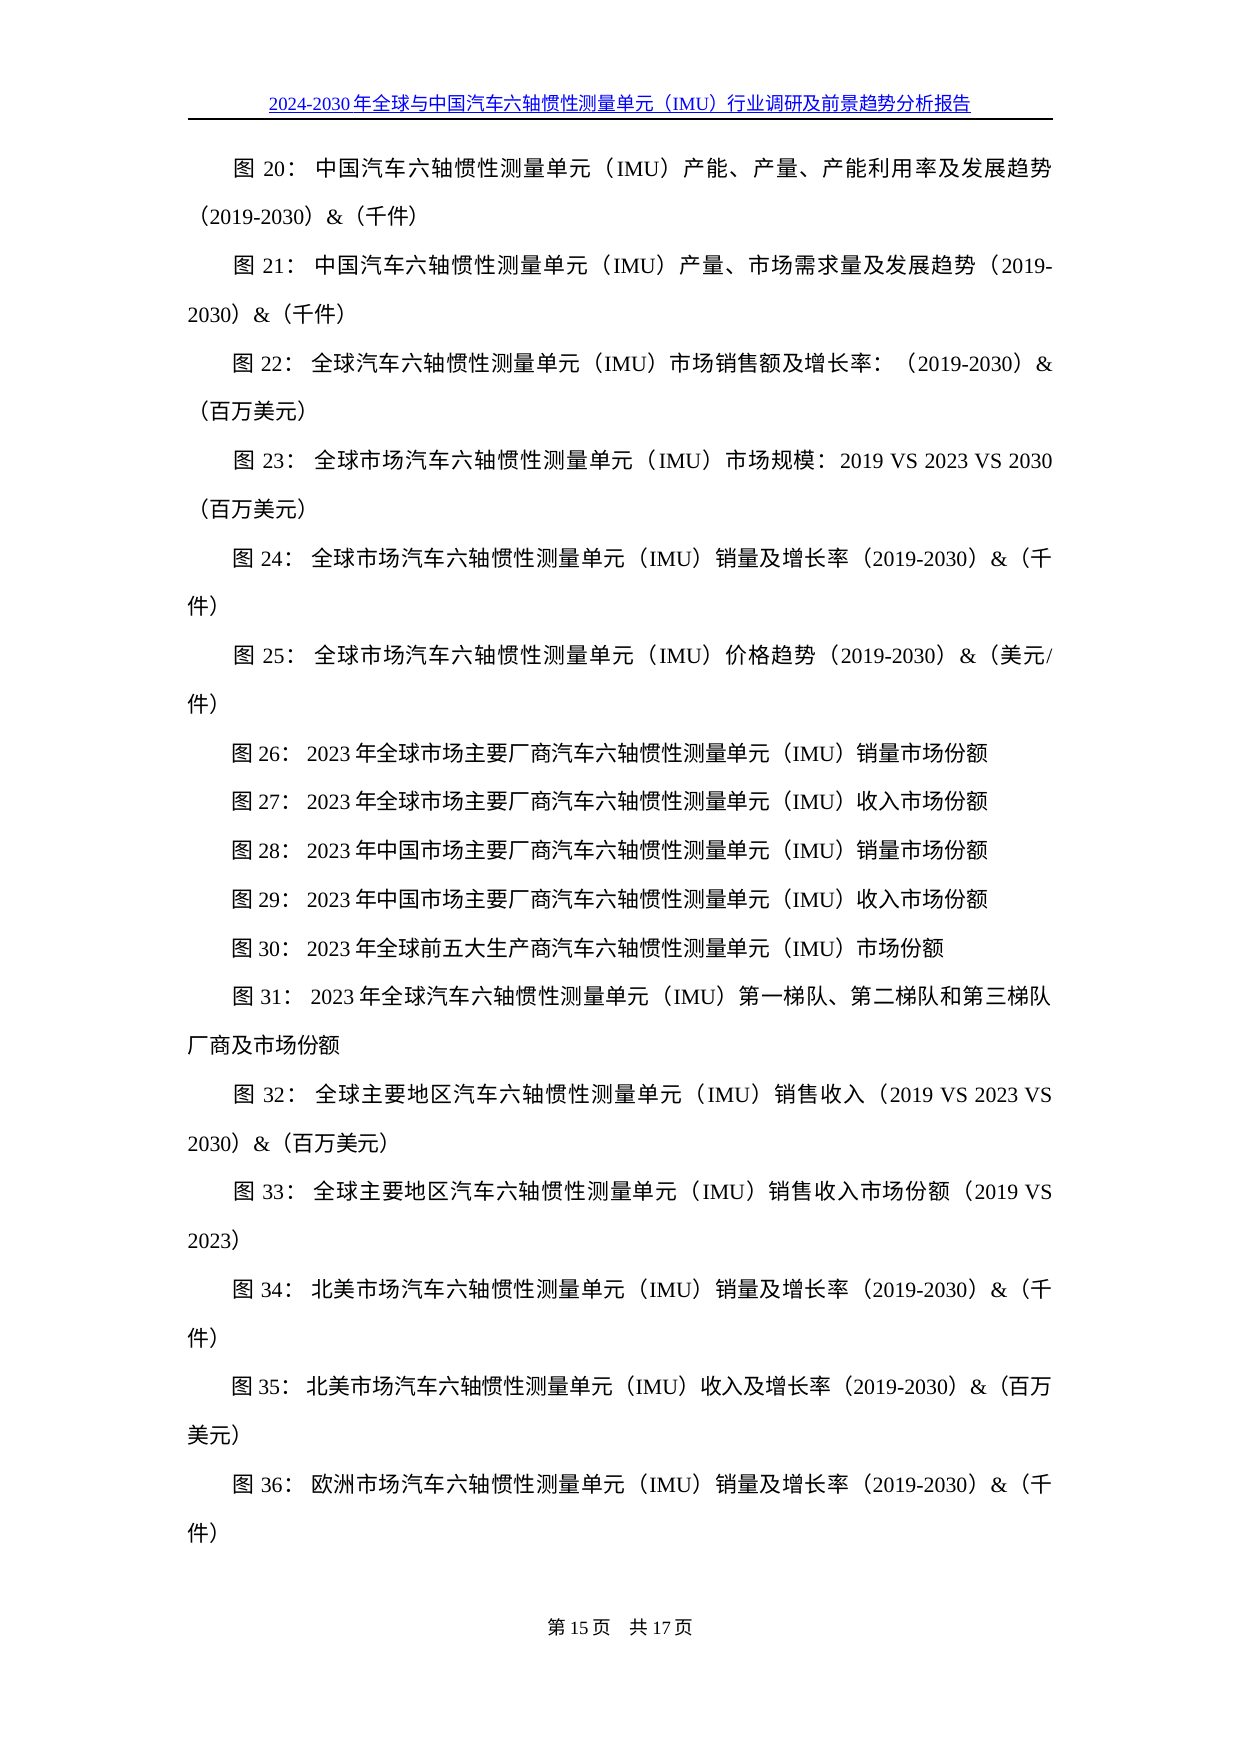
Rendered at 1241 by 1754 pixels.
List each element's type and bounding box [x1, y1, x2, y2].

text [187, 150, 1053, 1548]
